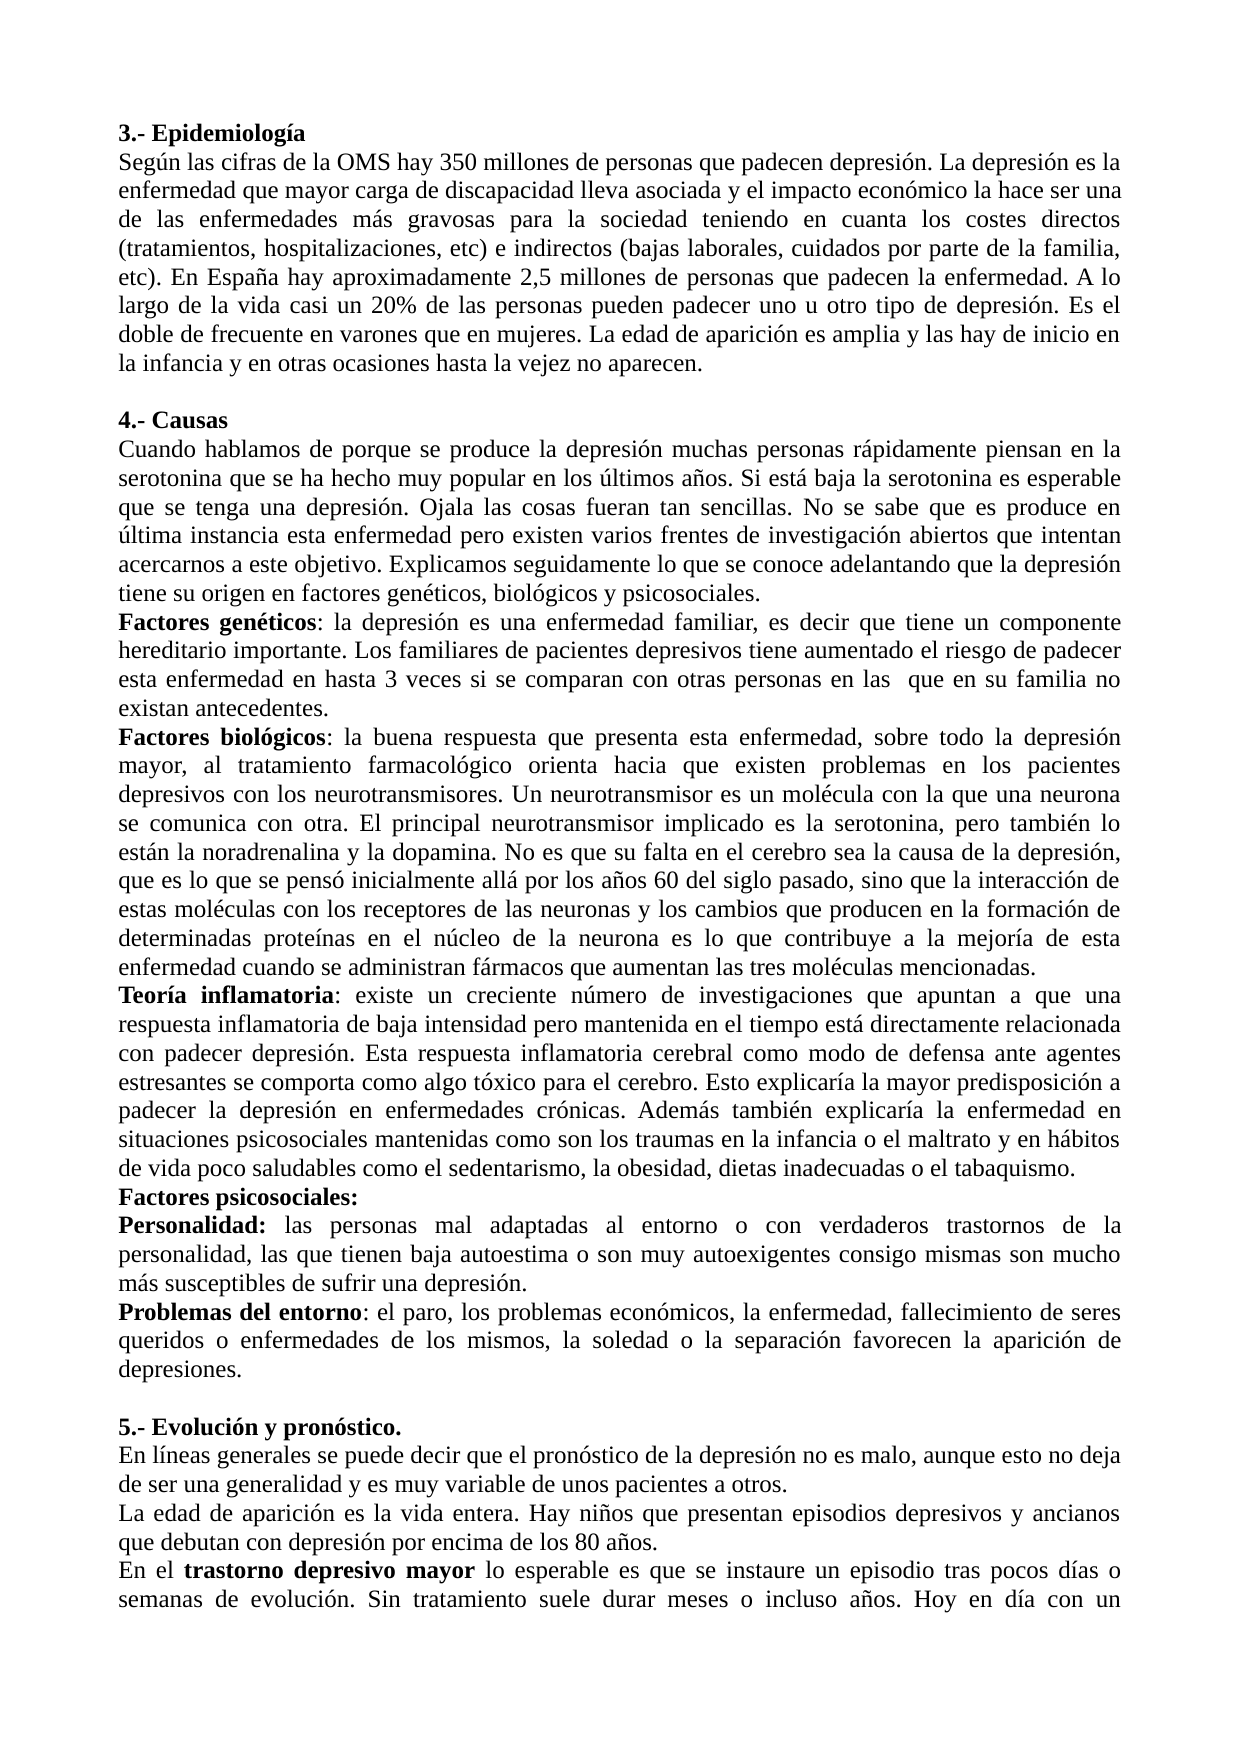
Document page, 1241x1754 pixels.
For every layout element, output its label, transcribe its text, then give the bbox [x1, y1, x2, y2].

text Cuando hablamos de porque se produce la depresión muchas personas rápidamente piensan en la serotonina que se ha hecho muy popular en los últimos años. Si está baja la serotonina es esperable que se tenga una depresión. Ojala las cosas fueran tan sencillas. No se sabe que es produce en última instancia esta enfermedad pero existen varios frentes de investigación abiertos que intentan acercarnos a este objetivo. Explicamos seguidamente lo que se conoce adelantando que la depresión tiene su origen en factores genéticos, biológicos y psicosociales. [118, 434, 1122, 607]
text 5.- Evolución y pronóstico. [118, 1412, 1122, 1441]
text Personalidad: las personas mal adaptadas al entorno o con verdaderos trastornos de la personalidad, las que tienen baja autoestima o son muy autoexigentes consigo mismas son mucho más susceptibles de sufrir una depresión. [118, 1211, 1122, 1297]
text En líneas generales se puede decir que el pronóstico de la depresión no es malo, aunque esto no deja de ser una generalidad y es muy variable de unos pacientes a otros. [118, 1441, 1122, 1498]
text Teoría inflamatoria: existe un creciente número de investigaciones que apuntan a que una respuesta inflamatoria de baja intensidad pero mantenida en el tiempo está directamente relacionada con padecer depresión. Esta respuesta inflamatoria cerebral como modo de defensa ante agentes estresantes se comporta como algo tóxico para el cerebro. Esto explicaría la mayor predisposición a padecer la depresión en enfermedades crónicas. Además también explicaría la enfermedad en situaciones psicosociales mantenidas como son los traumas en la infancia o el maltrato y en hábitos de vida poco saludables como el sedentarismo, la obesidad, dietas inadecuadas o el tabaquismo. [118, 981, 1122, 1182]
text Factores genéticos: la depresión es una enfermedad familiar, es decir que tiene un componente hereditario importante. Los familiares de pacientes depresivos tiene aumentado el riesgo de padecer esta enfermedad en hasta 3 veces si se comparan con otras personas en las que en su familia no existan antecedentes. [118, 607, 1122, 722]
text Según las cifras de la OMS hay 350 millones de personas que padecen depresión. La depresión es la enfermedad que mayor carga de discapacidad lleva asociada y el impacto económico la hace ser una de las enfermedades más gravosas para la sociedad teniendo en cuanta los costes directos (tratamientos, hospitalizaciones, etc) e indirectos (bajas laborales, cuidados por parte de la familia, etc). En España hay aproximadamente 2,5 millones de personas que padecen la enfermedad. A lo largo de la vida casi un 20% de las personas pueden padecer uno u otro tipo de depresión. Es el doble de frecuente en varones que en mujeres. La edad de aparición es amplia y las hay de inicio en la infancia y en otras ocasiones hasta la vejez no aparecen. [118, 147, 1122, 377]
text Problemas del entorno: el paro, los problemas económicos, la enfermedad, fallecimiento de seres queridos o enfermedades de los mismos, la soledad o la separación favorecen la aparición de depresiones. [118, 1297, 1122, 1383]
text Factores psicosociales: [118, 1182, 1122, 1211]
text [118, 1556, 1122, 1613]
text Factores biológicos: la buena respuesta que presenta esta enfermedad, sobre todo la depresión mayor, al tratamiento farmacológico orienta hacia que existen problemas en los pacientes depresivos con los neurotransmisores. Un neurotransmisor es un molécula con la que una neurona se comunica con otra. El principal neurotransmisor implicado es la serotonina, pero también lo están la noradrenalina y la dopamina. No es que su falta en el cerebro sea la causa de la depresión, que es lo que se pensó inicialmente allá por los años 60 del siglo pasado, sino que la interacción de estas moléculas con los receptores de las neuronas y los cambios que producen en la formación de determinadas proteínas en el núcleo de la neurona es lo que contribuye a la mejoría de esta enfermedad cuando se administran fármacos que aumentan las tres moléculas mencionadas. [118, 722, 1122, 981]
text La edad de aparición es la vida entera. Hay niños que presentan episodios depresivos y ancianos que debutan con depresión por encima de los 80 años. [118, 1498, 1122, 1556]
text 4.- Causas [118, 406, 1122, 434]
text 3.- Epidemiología [118, 118, 1122, 147]
